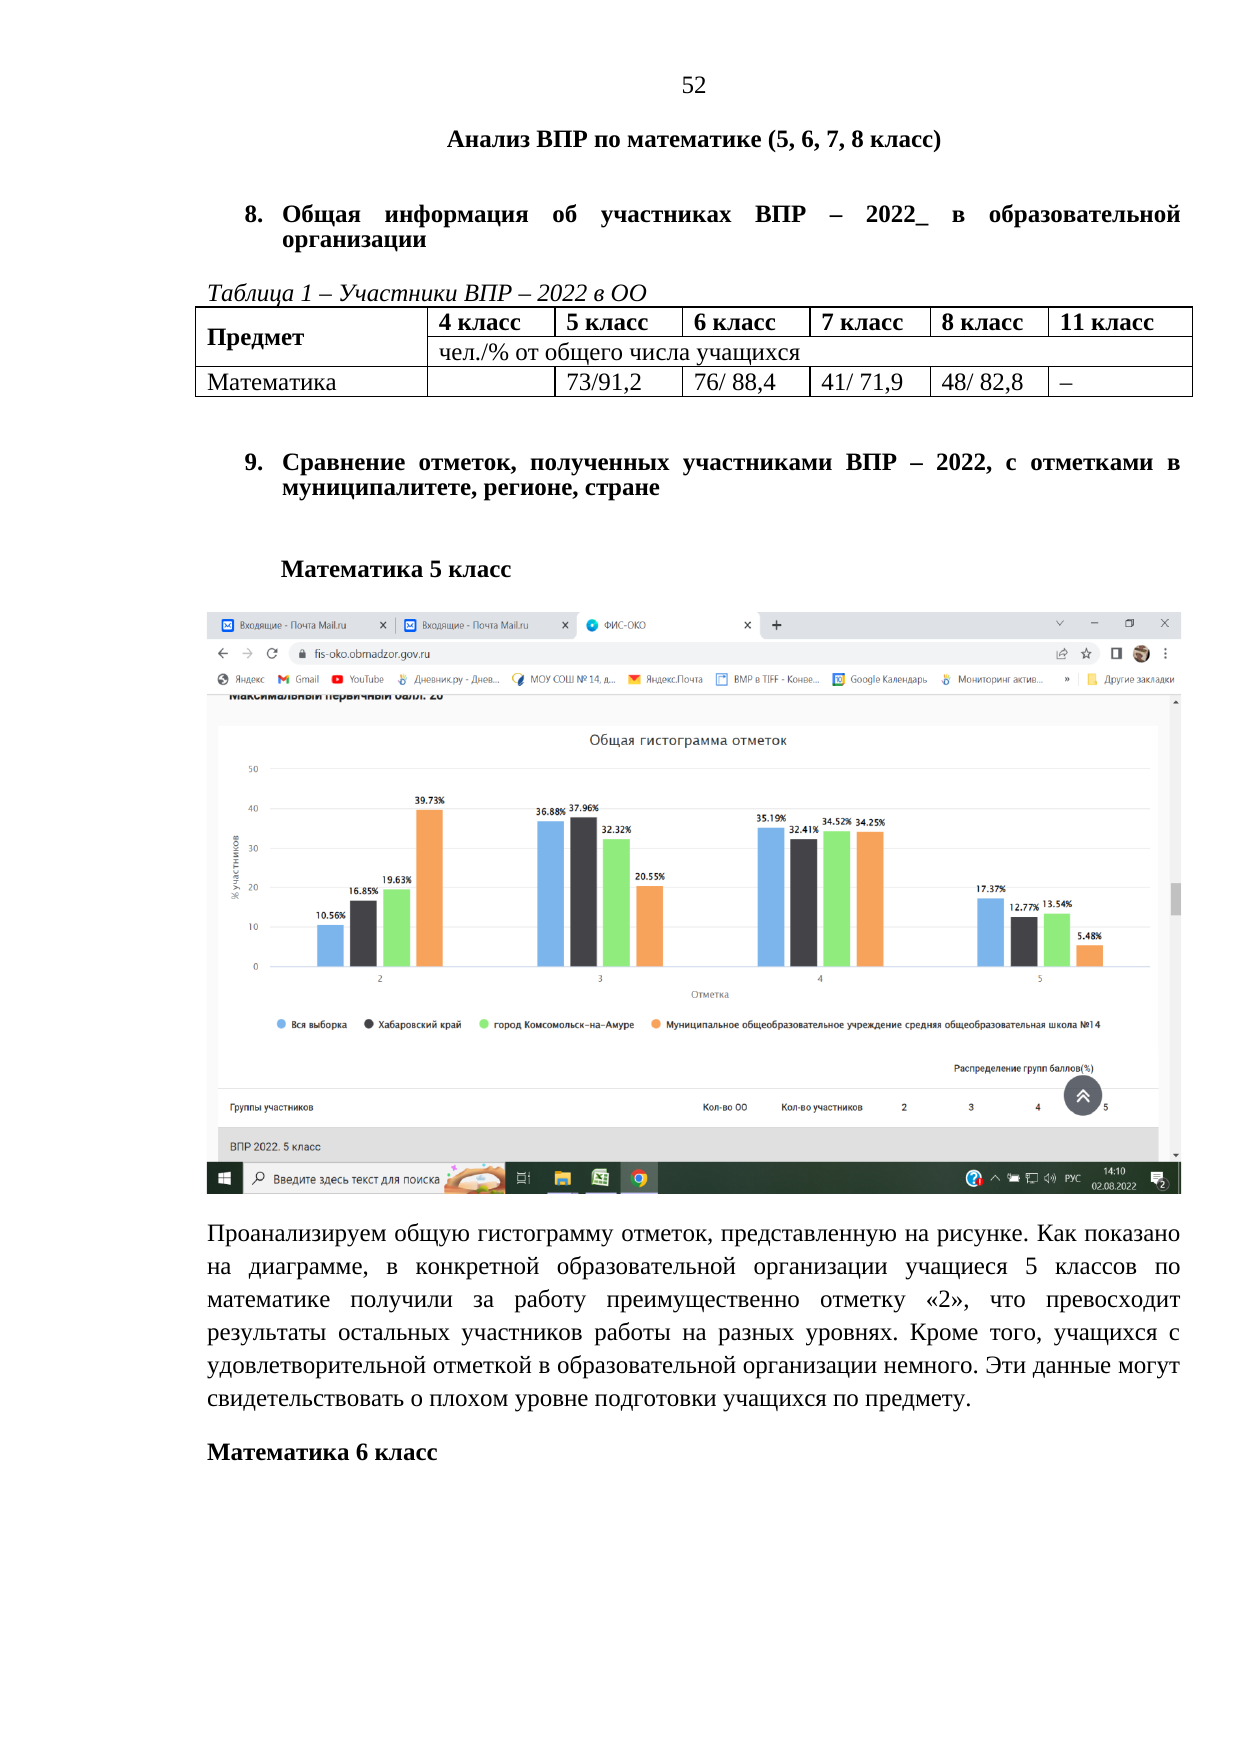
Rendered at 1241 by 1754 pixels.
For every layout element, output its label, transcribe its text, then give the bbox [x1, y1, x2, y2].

table_cell [428, 367, 554, 396]
picture [206, 612, 1182, 1194]
text Проанализируем общую гистограмму отметок, представленную на рисунке. Как показано на диаграмме, в конкретной образовательной организации учащиеся 5 классов по математике получили за работу преимущественно отметку «2», что превосходит результаты остальных участников работы на разных уровнях. Кроме того, учащихся с удовлетворительной отметкой в образовательной организации немного. Эти данные могут свидетельствовать о плохом уровне подготовки учащихся по предмету. [207, 1218, 1181, 1412]
table_header 6 класс [683, 308, 809, 336]
table_cell чел./% от общего числа учащихся [428, 337, 1192, 366]
text Математика 5 класс [207, 554, 1181, 583]
table_cell 73/91,2 [556, 367, 682, 396]
text Математика 6 класс [207, 1437, 1181, 1466]
table_header 8 класс [931, 308, 1048, 336]
table_cell 41/ 71,9 [811, 367, 930, 396]
table_header Предмет [196, 308, 427, 366]
table_header 7 класс [811, 308, 930, 336]
table_header 11 класс [1049, 308, 1192, 336]
table_cell – [1049, 367, 1192, 396]
table_cell 48/ 82,8 [931, 367, 1048, 396]
list Сравнение отметок, полученных участниками ВПР – 2022, с отметками в муниципалитете, регионе, стране [244, 451, 1181, 501]
text Анализ ВПР по математике (5, 6, 7, 8 класс) [207, 128, 1181, 153]
table_cell 76/ 88,4 [683, 367, 809, 396]
list Общая информация об участниках ВПР – 2022_ в образовательной организации [244, 203, 1181, 253]
text Таблица 1 – Участники ВПР – 2022 в ОО [207, 278, 1181, 306]
table_header 5 класс [556, 308, 682, 336]
table_header 4 класс [428, 308, 554, 336]
table_cell Математика [196, 367, 427, 396]
